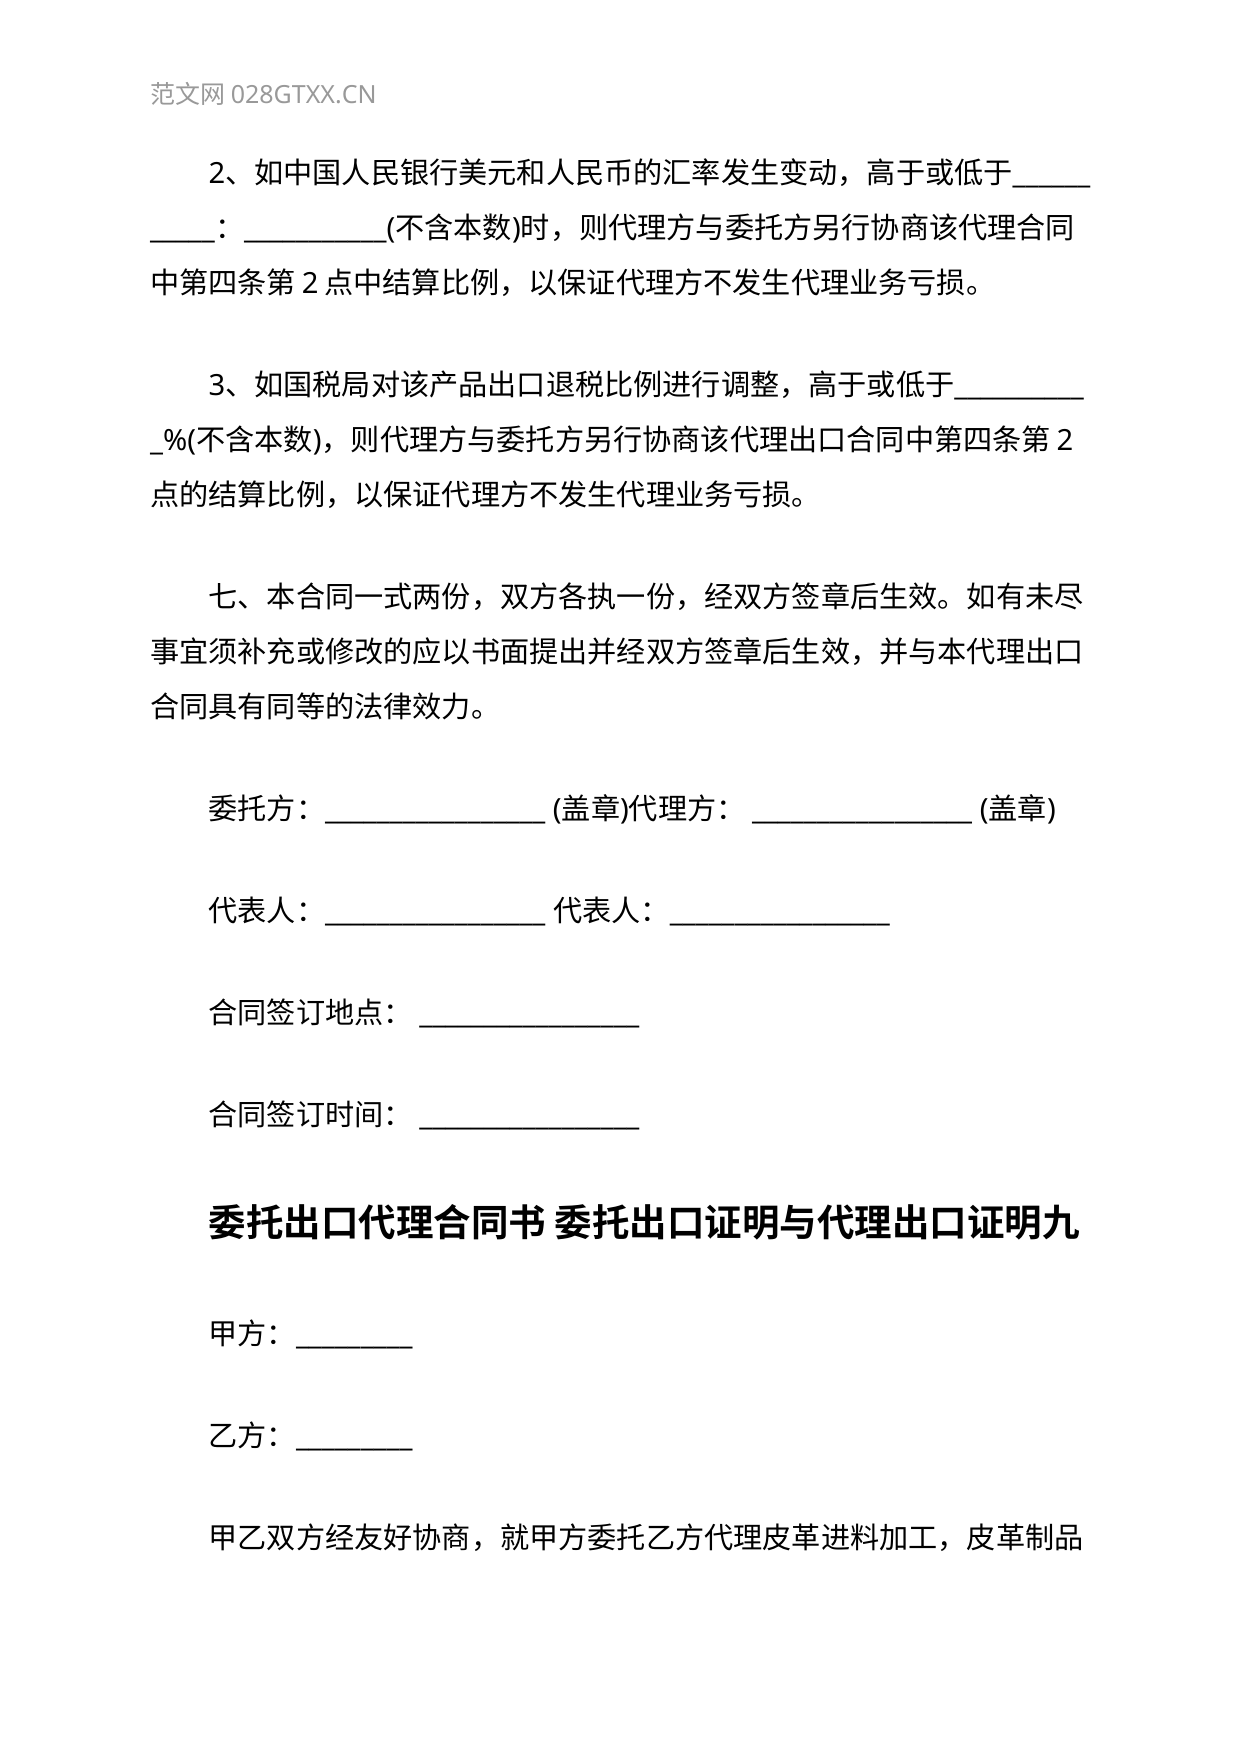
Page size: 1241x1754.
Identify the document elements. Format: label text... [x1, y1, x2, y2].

text 委托方：_________________ (盖章)代理方： _________________ (盖章) [150, 785, 1090, 828]
text 合同签订地点： _________________ [150, 989, 1090, 1032]
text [150, 1514, 1090, 1557]
text 代表人：_________________ 代表人：_________________ [150, 887, 1090, 930]
text 七、本合同一式两份，双方各执一份，经双方签章后生效。如有未尽事宜须补充或修改的应以书面提出并经双方签章后生效，并与本代理出口合同具有同等的法律效力。 [150, 574, 1090, 726]
text 3、如国税局对该产品出口退税比例进行调整，高于或低于___________%(不含本数)，则代理方与委托方另行协商该代理出口合同中第四条第2点的结算比例，以保证代理方不发生代理业务亏损。 [150, 362, 1090, 514]
text 乙方：_________ [150, 1413, 1090, 1455]
text 甲方：_________ [150, 1311, 1090, 1353]
text 2、如中国人民银行美元和人民币的汇率发生变动，高于或低于___________：___________(不含本数)时，则代理方与委托方另行协商该代理合同中第四条第2点中结算比例，以保证代理方不发生代理业务亏损。 [150, 150, 1090, 302]
text 委托出口代理合同书 委托出口证明与代理出口证明九 [150, 1193, 1090, 1247]
text 合同签订时间： _________________ [150, 1091, 1090, 1134]
